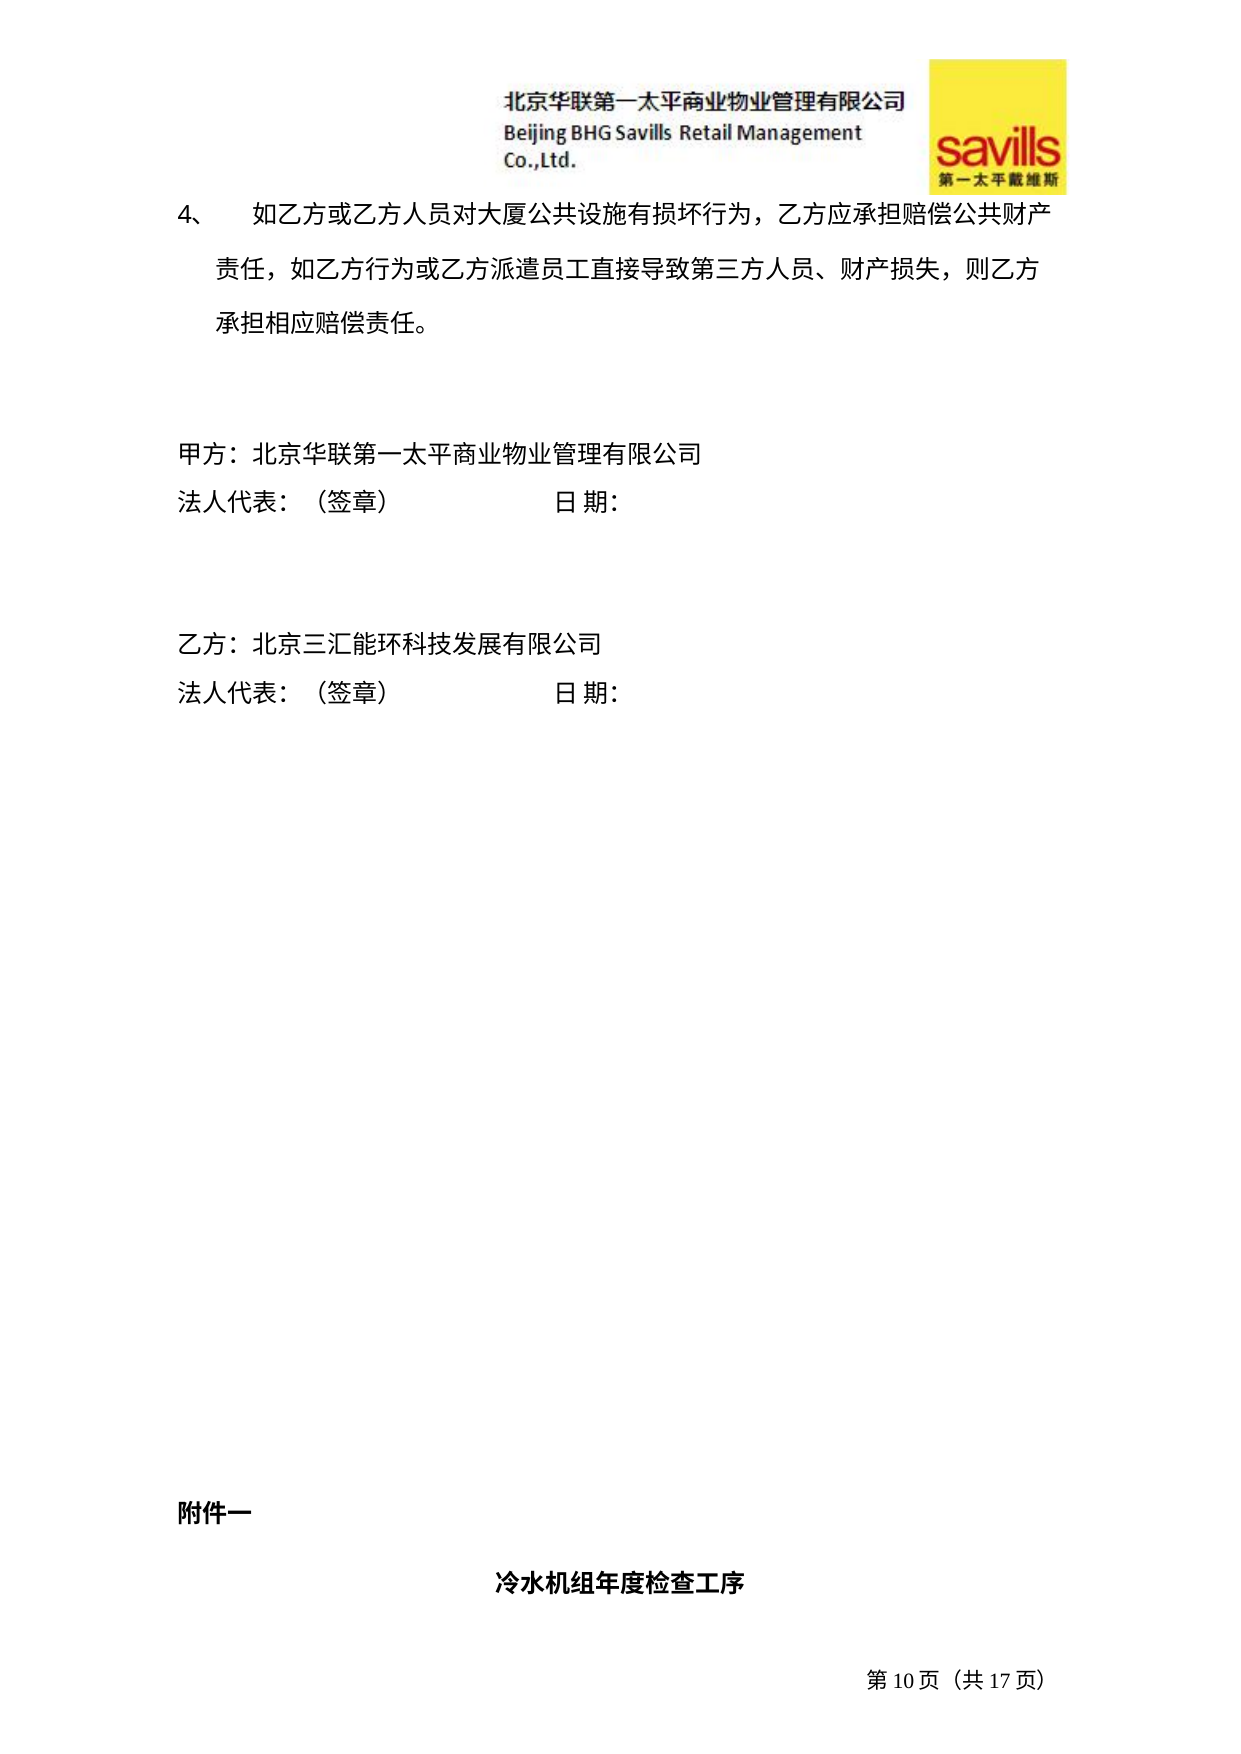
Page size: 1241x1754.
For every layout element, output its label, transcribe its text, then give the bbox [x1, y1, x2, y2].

text 乙方：北京三汇能环科技发展有限公司 [177, 625, 1063, 661]
text 法人代表：（签章） 日 期： [177, 483, 1063, 519]
text 法人代表：（签章） 日 期： [177, 673, 1063, 710]
picture [483, 59, 1070, 195]
list 如乙方或乙方人员对大厦公共设施有损坏行为，乙方应承担赔偿公共财产责任，如乙方行为或乙方派遣员工直接导致第三方人员、财产损失，则乙方承担相应赔偿责任。 [177, 195, 1063, 340]
text 甲方：北京华联第一太平商业物业管理有限公司 [177, 434, 1063, 470]
text 附件一 [177, 1493, 1063, 1529]
text 冷水机组年度检查工序 [177, 1563, 1063, 1600]
